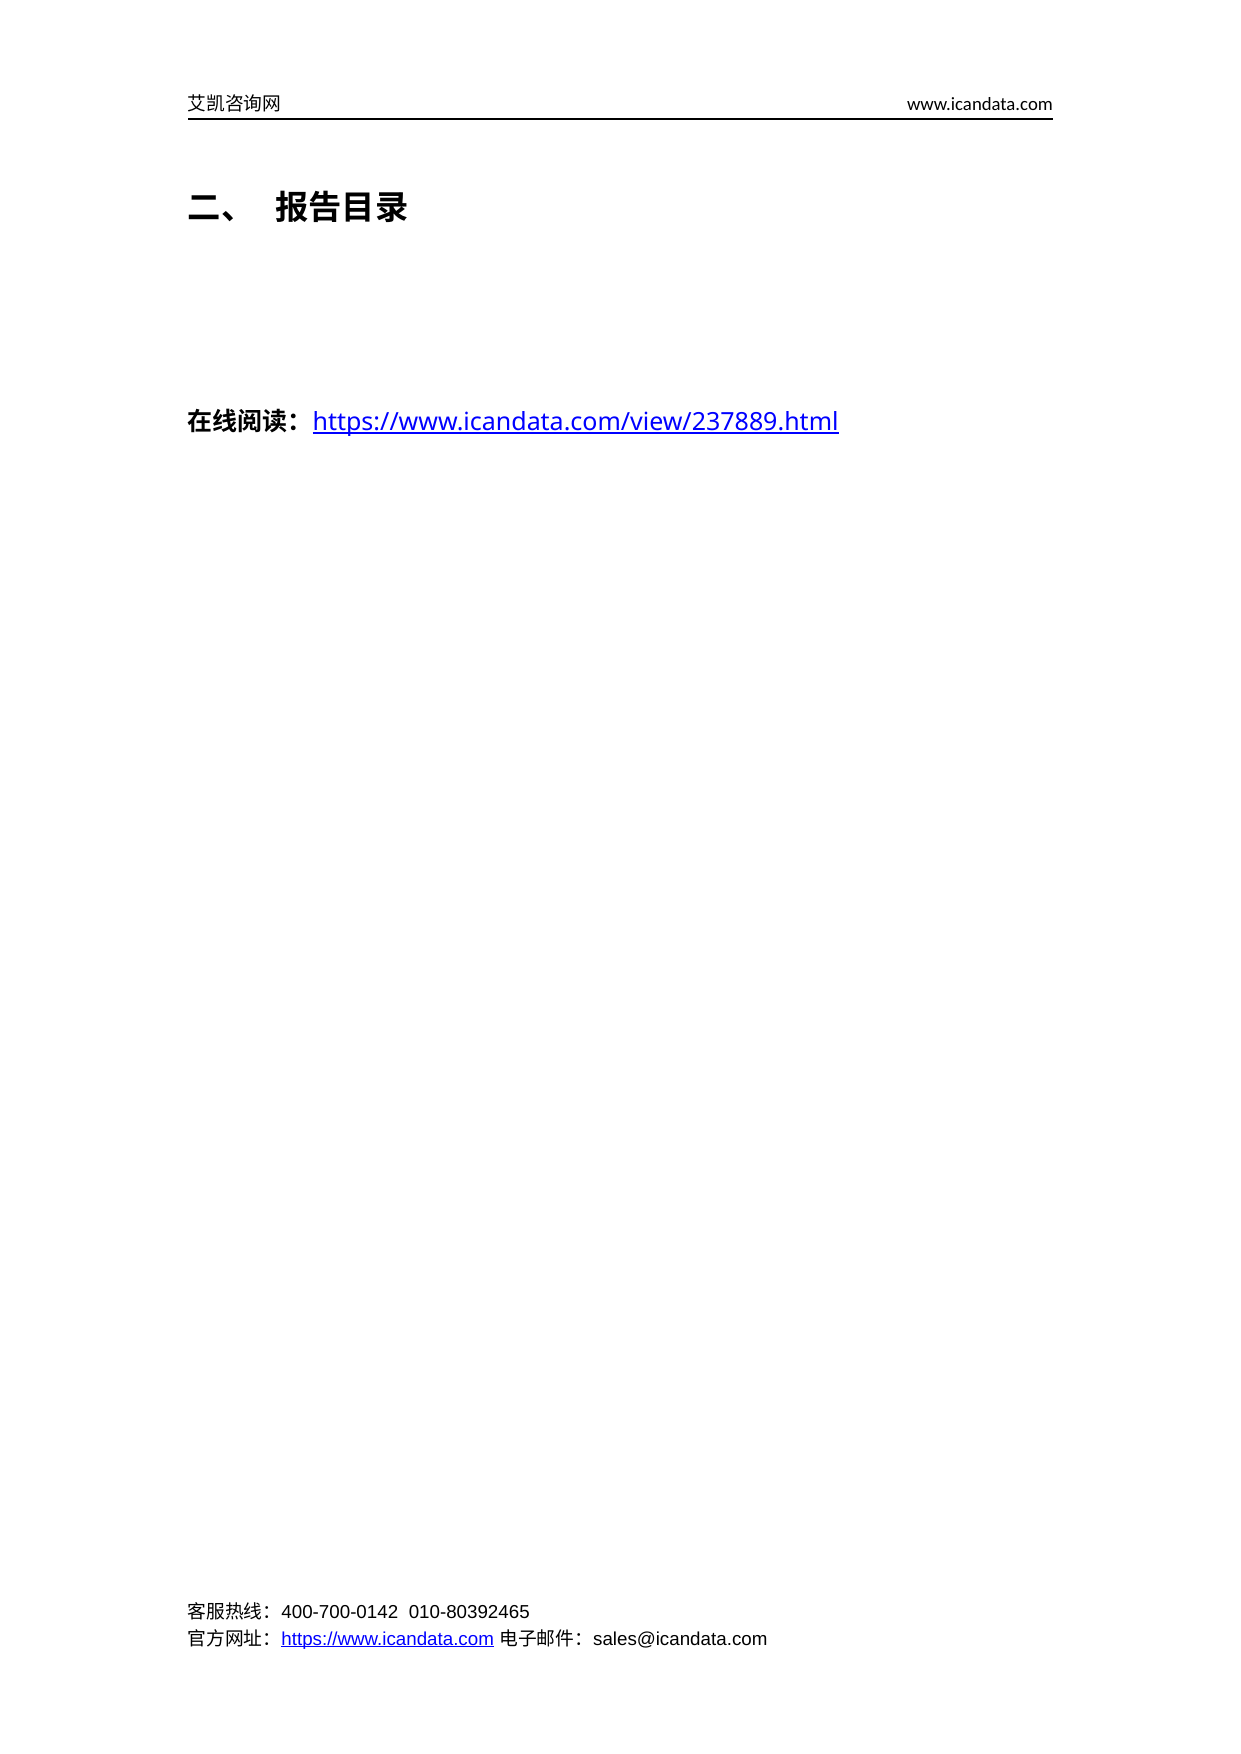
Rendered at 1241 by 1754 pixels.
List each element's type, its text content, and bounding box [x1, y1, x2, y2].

text 在线阅读：https://www.icandata.com/view/237889.html [187, 387, 1053, 452]
subtitle 报告目录 [187, 172, 1053, 237]
